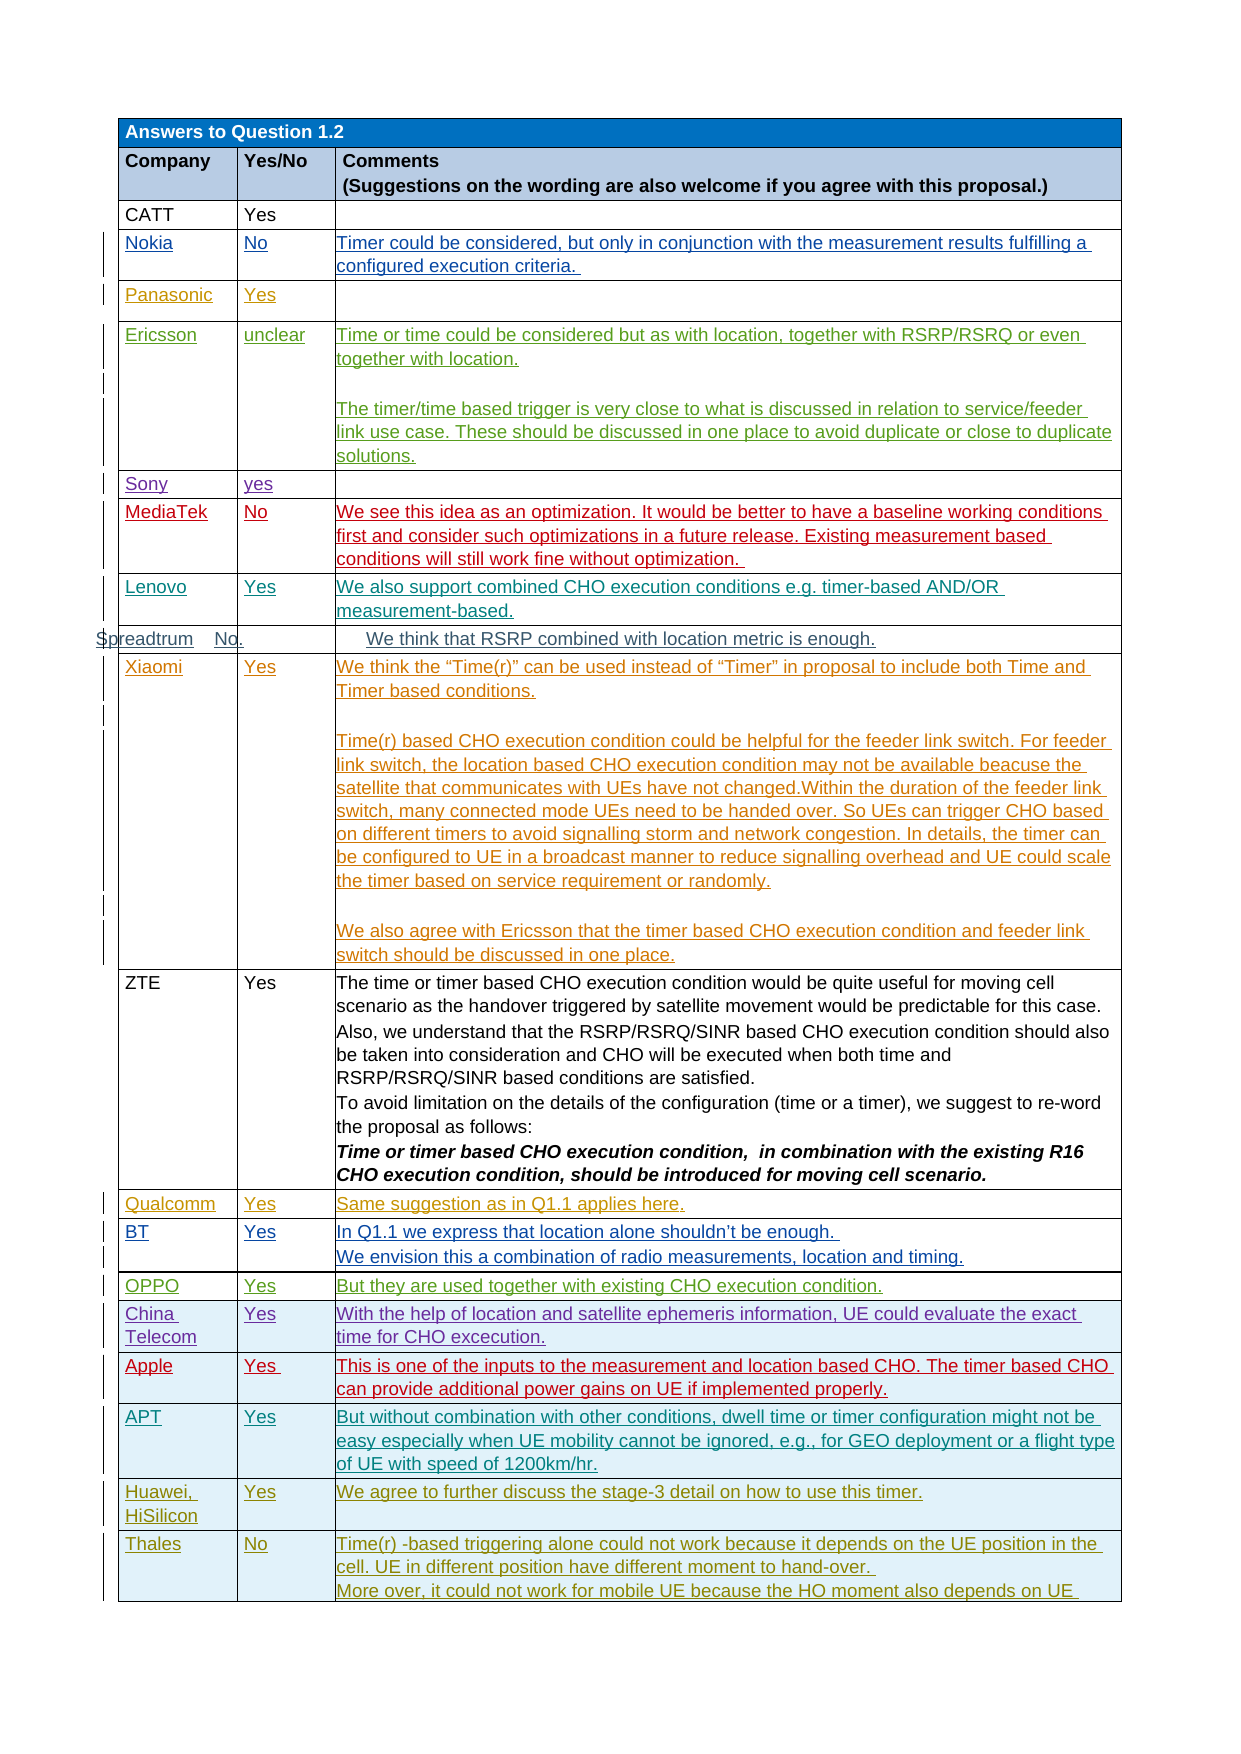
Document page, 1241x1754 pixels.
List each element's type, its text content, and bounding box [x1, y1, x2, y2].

table_cell [238, 1190, 335, 1218]
table_cell ZTE [119, 970, 237, 1189]
table_cell [336, 626, 1121, 653]
table_cell CATT [119, 201, 237, 229]
table_cell [238, 574, 335, 625]
table_cell Yes [238, 201, 335, 229]
table_cell [119, 626, 237, 653]
table_cell [119, 1273, 237, 1300]
table_cell [336, 471, 1121, 498]
table_cell [238, 322, 335, 470]
table_cell [119, 281, 237, 321]
table_cell [336, 322, 1121, 470]
table_cell [119, 574, 237, 625]
table_cell [119, 1190, 237, 1218]
table_cell Comments (Suggestions on the wording are also welcome if you agree with this proposal.) [336, 148, 1121, 200]
table_cell [119, 230, 237, 280]
table_cell [336, 201, 1121, 229]
table_cell [336, 654, 1121, 969]
table_cell [238, 281, 335, 321]
table_cell [238, 626, 335, 653]
table_cell [336, 499, 1121, 573]
table_cell [238, 230, 335, 280]
table_cell [238, 654, 335, 969]
table_cell [336, 281, 1121, 321]
table_cell [119, 1219, 237, 1271]
table_cell [336, 574, 1121, 625]
table_cell [336, 230, 1121, 280]
table_cell Yes/No [238, 148, 335, 200]
table_cell [238, 471, 335, 498]
table_cell [119, 499, 237, 573]
table_cell [119, 654, 237, 969]
table_cell Company [119, 148, 237, 200]
table_header Answers to Question 1.2 [119, 119, 1121, 147]
table_cell The time or timer based CHO execution condition would be quite useful for moving cell scenario as the handover triggered by satellite movement would be predictable for this case. Also, we understand that the RSRP/RSRQ/SINR based CHO execution condition should also be taken into consideration and CHO will be executed when both time and RSRP/RSRQ/SINR based conditions are satisfied. To avoid limitation on the details of the configuration (time or a timer), we suggest to re-word the proposal as follows: Time or timer based CHO execution condition, in combination with the existing R16 CHO execution condition, should be introduced for moving cell scenario. [336, 970, 1121, 1189]
table_cell [238, 1219, 335, 1271]
table_cell [336, 1190, 1121, 1218]
table_cell [238, 1273, 335, 1300]
table_cell [336, 1219, 1121, 1271]
table_cell [238, 499, 335, 573]
table_cell Yes [238, 970, 335, 1189]
table_cell [119, 471, 237, 498]
table_cell [336, 1273, 1121, 1300]
table_cell [119, 322, 237, 470]
